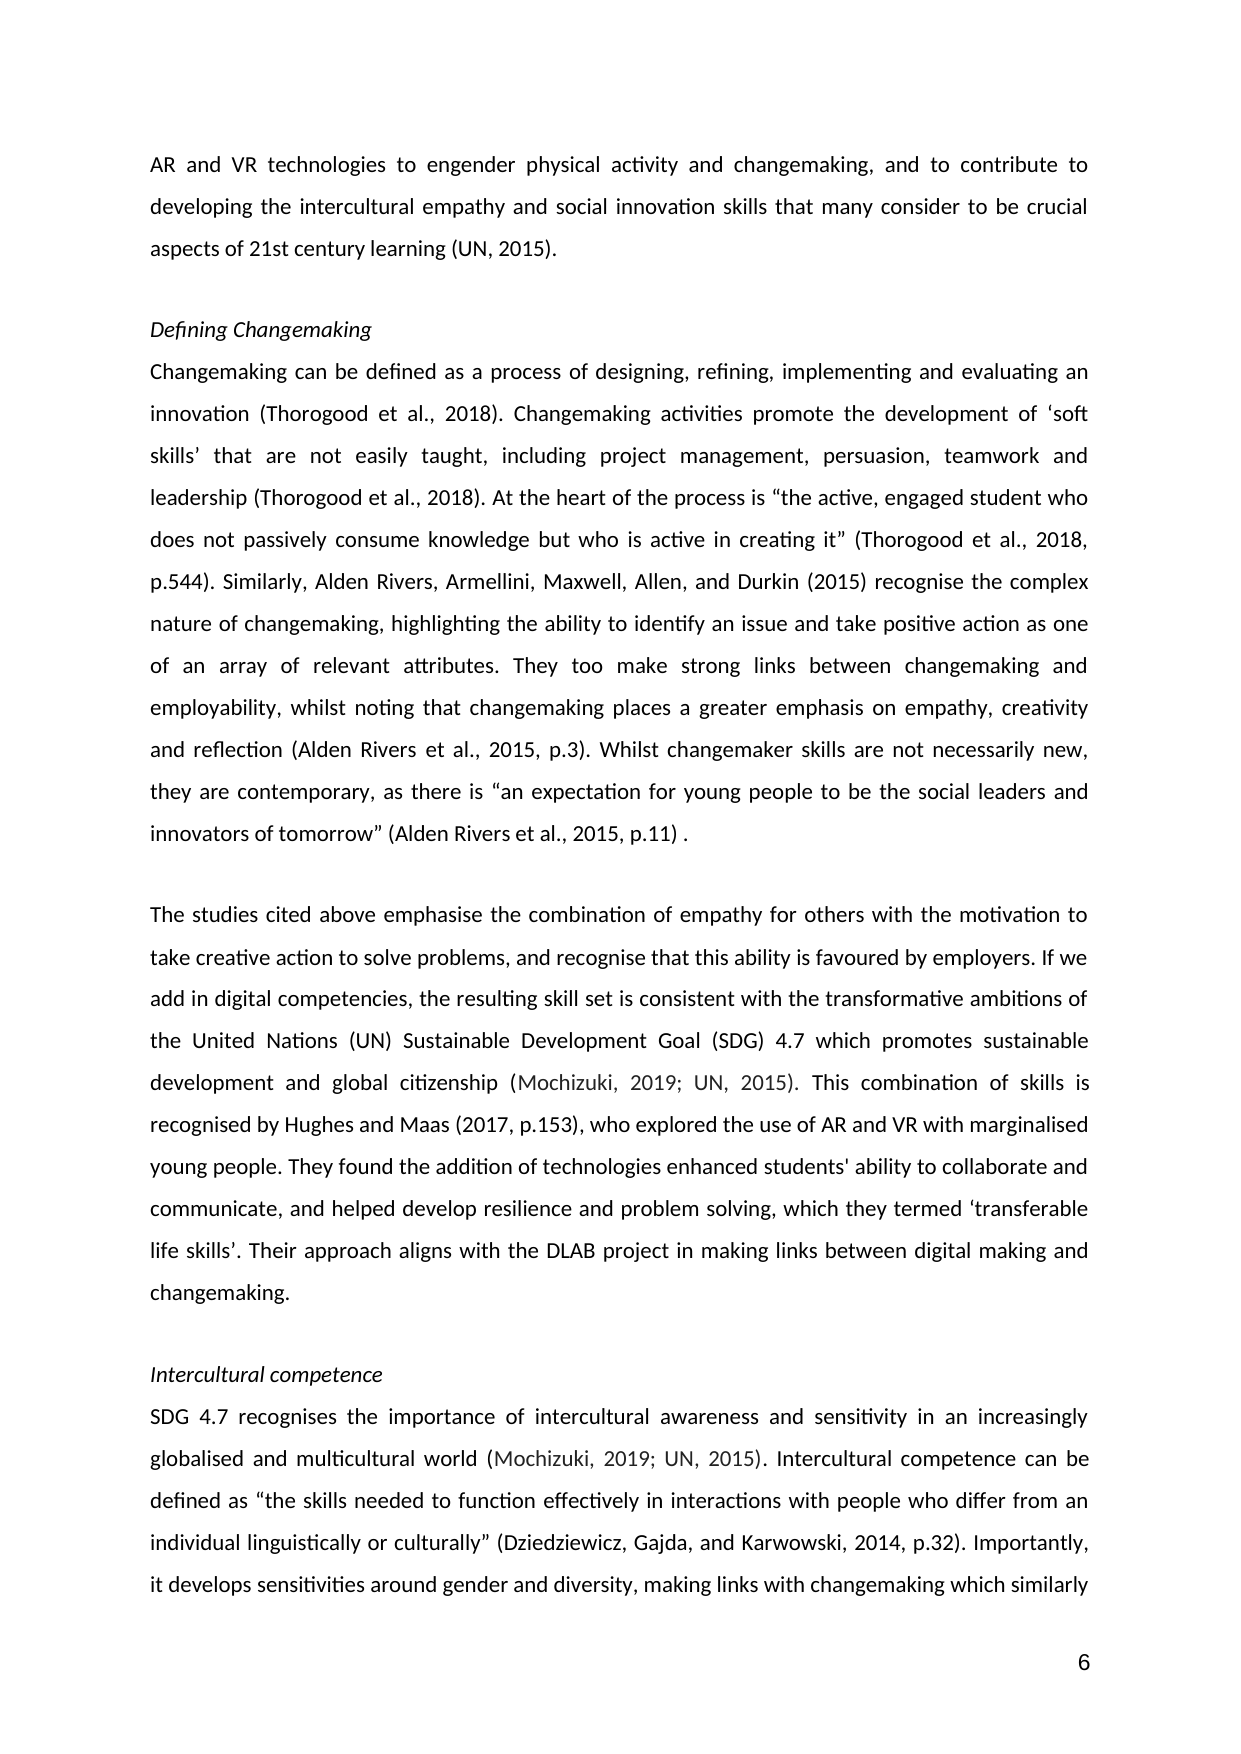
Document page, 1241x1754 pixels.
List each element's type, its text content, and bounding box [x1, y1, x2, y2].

text The studies cited above emphasise the combination of empathy for others with the motivation to take creative action to solve problems, and recognise that this ability is favoured by employers. If we add in digital competencies, the resulting skill set is consistent with the transformative ambitions of the United Nations (UN) Sustainable Development Goal (SDG) 4.7 which promotes sustainable development and global citizenship (Mochizuki, 2019; UN, 2015). This combination of skills is recognised by Hughes and Maas (2017, p.153), who explored the use of AR and VR with marginalised young people. They found the addition of technologies enhanced students' ability to collaborate and communicate, and helped develop resilience and problem solving, which they termed ‘transferable life skills’. Their approach aligns with the DLAB project in making links between digital making and changemaking. [150, 901, 1090, 1306]
text Changemaking can be defined as a process of designing, refining, implementing and evaluating an innovation (Thorogood et al., 2018). Changemaking activities promote the development of ‘soft skills’ that are not easily taught, including project management, persuasion, teamwork and leadership (Thorogood et al., 2018). At the heart of the process is “the active, engaged student who does not passively consume knowledge but who is active in creating it” (Thorogood et al., 2018, p.544). Similarly, Alden Rivers, Armellini, Maxwell, Allen, and Durkin (2015) recognise the complex nature of changemaking, highlighting the ability to identify an issue and take positive action as one of an array of relevant attributes. They too make strong links between changemaking and employability, whilst noting that changemaking places a greater emphasis on empathy, creativity and reflection (Alden Rivers et al., 2015, p.3). Whilst changemaker skills are not necessarily new, they are contemporary, as there is “an expectation for young people to be the social leaders and innovators of tomorrow” (Alden Rivers et al., 2015, p.11) . [150, 357, 1090, 847]
text Intercultural competence [150, 1360, 1090, 1388]
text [150, 1402, 1090, 1598]
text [150, 150, 1090, 262]
text Defining Changemaking [150, 315, 1090, 343]
